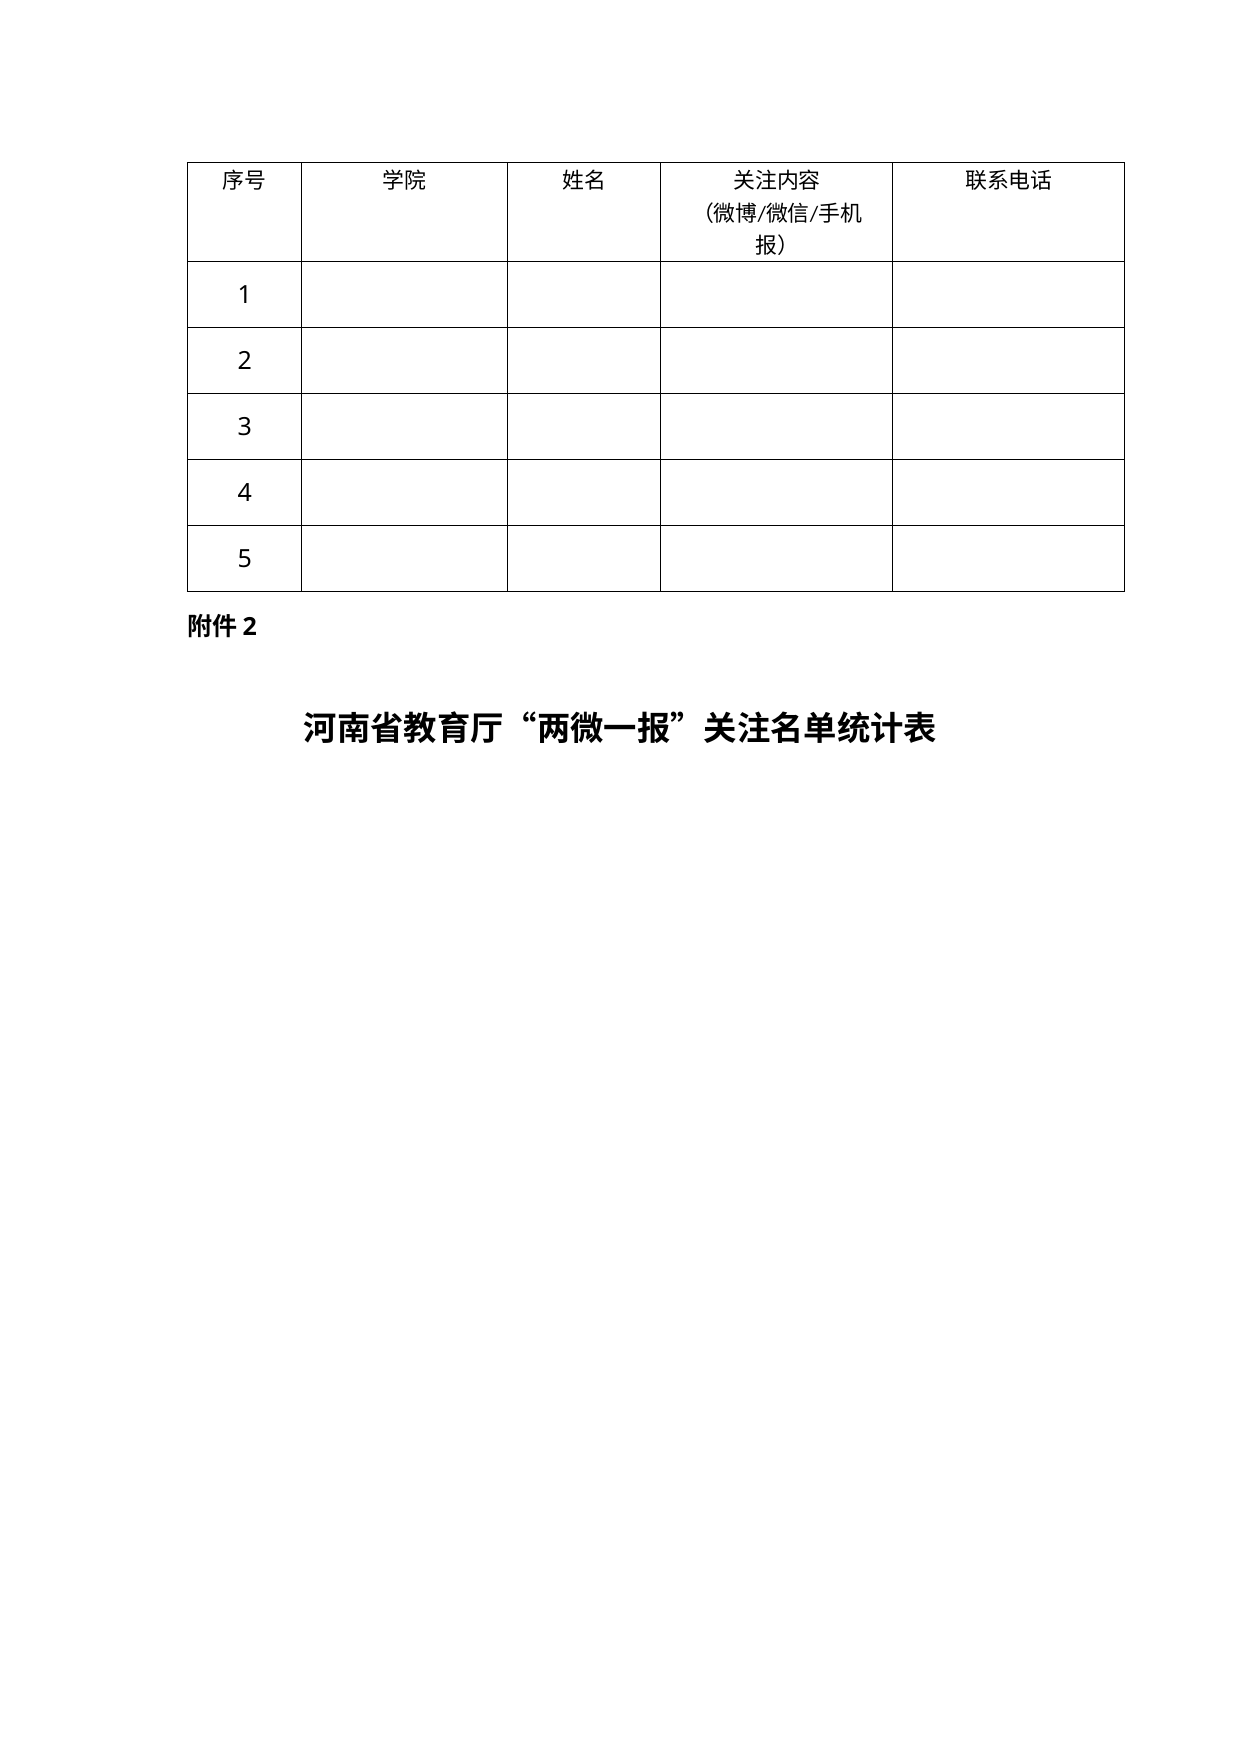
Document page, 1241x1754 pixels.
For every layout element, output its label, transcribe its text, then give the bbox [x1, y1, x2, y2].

table_cell [661, 526, 892, 591]
table_header 关注内容 （微博/微信/手机报） [661, 163, 892, 261]
table_cell 1 [188, 262, 301, 327]
table_cell [508, 328, 660, 393]
table_cell [302, 460, 507, 525]
table_cell [302, 394, 507, 459]
table_cell 5 [188, 526, 301, 591]
table_cell [893, 526, 1124, 591]
text 河南省教育厅“两微一报”关注名单统计表 [187, 693, 1053, 758]
table_cell [661, 262, 892, 327]
table_cell [508, 526, 660, 591]
text 附件2 [187, 592, 1053, 657]
table_cell [302, 328, 507, 393]
table_cell [893, 328, 1124, 393]
table_header 姓名 [508, 163, 660, 261]
table_cell 2 [188, 328, 301, 393]
table_cell [302, 526, 507, 591]
table_header 学院 [302, 163, 507, 261]
table_cell [893, 460, 1124, 525]
table_cell [661, 460, 892, 525]
table_header 联系电话 [893, 163, 1124, 261]
table_cell [661, 328, 892, 393]
table_cell [508, 394, 660, 459]
table_header 序号 [188, 163, 301, 261]
table_cell 4 [188, 460, 301, 525]
table_cell [893, 394, 1124, 459]
table_cell [302, 262, 507, 327]
table_cell [508, 262, 660, 327]
table_cell [508, 460, 660, 525]
table_cell [661, 394, 892, 459]
table_cell 3 [188, 394, 301, 459]
table_cell [893, 262, 1124, 327]
